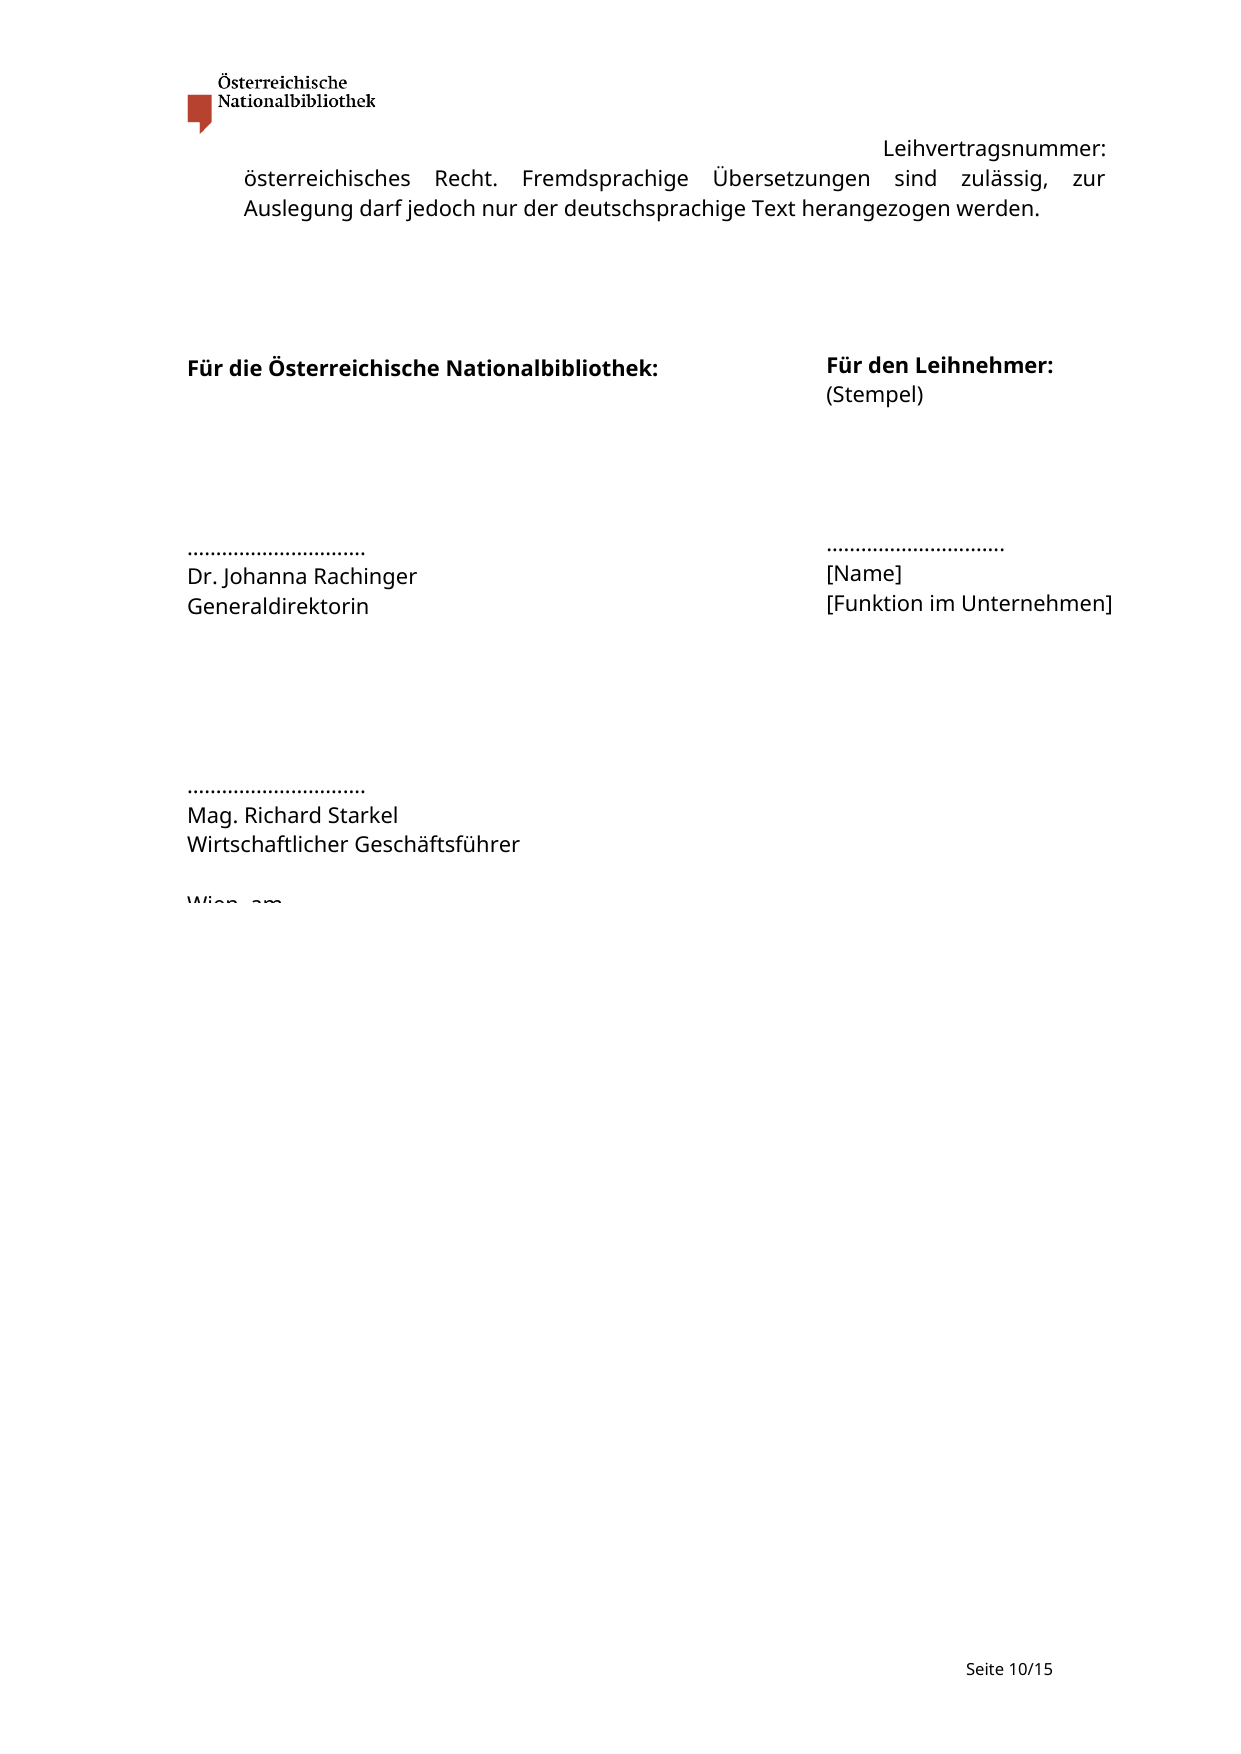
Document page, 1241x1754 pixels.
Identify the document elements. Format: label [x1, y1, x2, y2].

list [187, 163, 1106, 222]
picture [187, 73, 375, 134]
